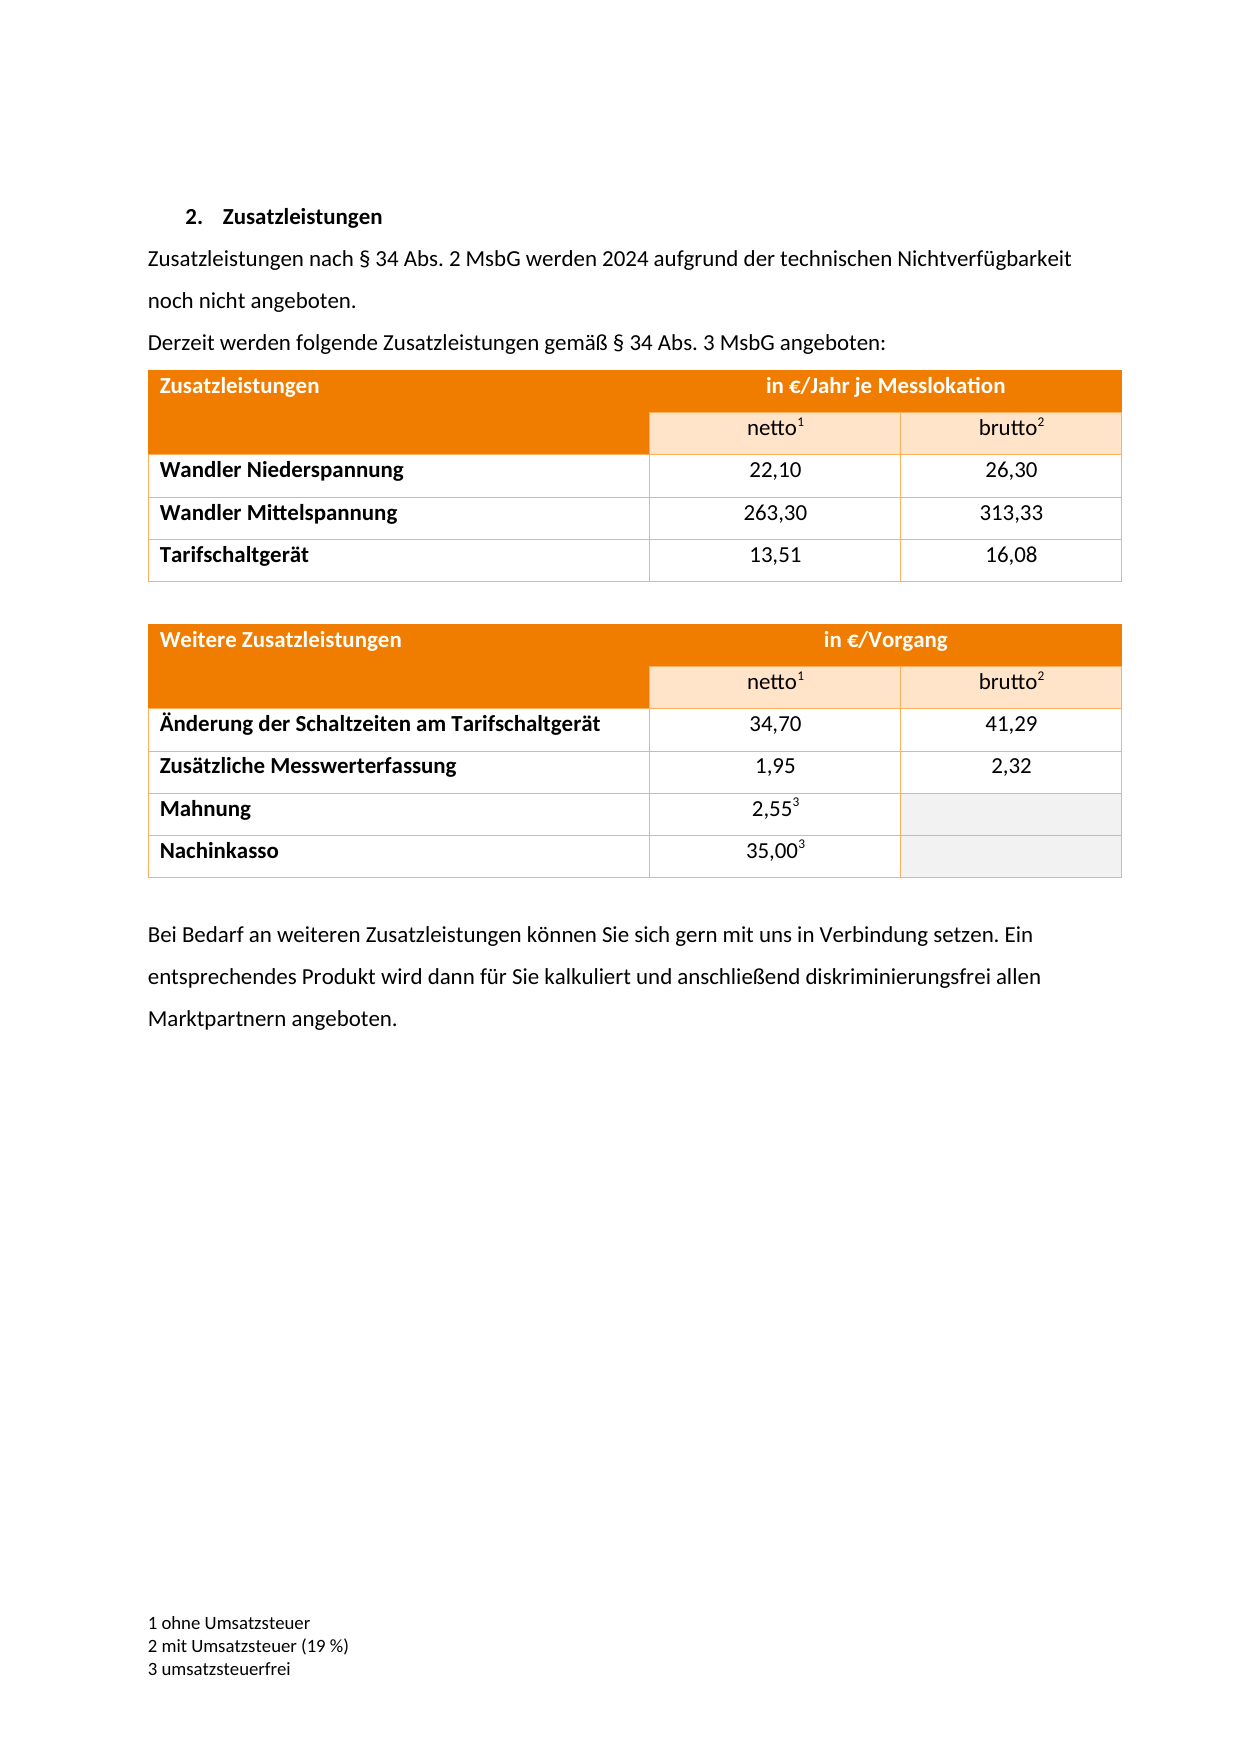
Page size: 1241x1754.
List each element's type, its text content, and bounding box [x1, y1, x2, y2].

table_cell netto1 [650, 413, 900, 454]
table_cell [901, 836, 1121, 877]
table_cell Mahnung [149, 794, 649, 835]
table_cell 41,29 [901, 709, 1121, 751]
table_cell 263,30 [650, 498, 900, 539]
text Zusatzleistungen nach § 34 Abs. 2 MsbG werden 2024 aufgrund der technischen Nichtverfügbarkeit noch nicht angeboten. [148, 244, 1122, 314]
table_cell 13,51 [650, 540, 900, 581]
table_cell Wandler Niederspannung [149, 455, 649, 497]
table_cell 22,10 [650, 455, 900, 497]
table_cell brutto2 [901, 413, 1121, 454]
table_cell Nachinkasso [149, 836, 649, 877]
table_cell 35,003 [650, 836, 900, 877]
table_cell netto1 [650, 667, 900, 708]
table_cell 34,70 [650, 709, 900, 751]
table_cell brutto2 [901, 667, 1121, 708]
table_header in €/Jahr je Messlokation [650, 371, 1121, 412]
table_cell 2,553 [650, 794, 900, 835]
table_header in €/Vorgang [650, 625, 1121, 666]
table_header Zusatzleistungen [149, 371, 649, 454]
table_cell 1,95 [650, 752, 900, 793]
table_cell Änderung der Schaltzeiten am Tarifschaltgerät [149, 709, 649, 751]
text Derzeit werden folgende Zusatzleistungen gemäß § 34 Abs. 3 MsbG angeboten: [148, 328, 1122, 356]
text Bei Bedarf an weiteren Zusatzleistungen können Sie sich gern mit uns in Verbindung setzen. Ein entsprechendes Produkt wird dann für Sie kalkuliert und anschließend diskriminierungsfrei allen Marktpartnern angeboten. [148, 920, 1122, 1032]
table_cell Wandler Mittelspannung [149, 498, 649, 539]
table_cell [901, 794, 1121, 835]
table_header Weitere Zusatzleistungen [149, 625, 649, 708]
table_cell 2,32 [901, 752, 1121, 793]
table_cell 313,33 [901, 498, 1121, 539]
list Zusatzleistungen [185, 202, 1122, 230]
table_cell 26,30 [901, 455, 1121, 497]
table_cell 16,08 [901, 540, 1121, 581]
table_cell Tarifschaltgerät [149, 540, 649, 581]
table_cell Zusätzliche Messwerterfassung [149, 752, 649, 793]
